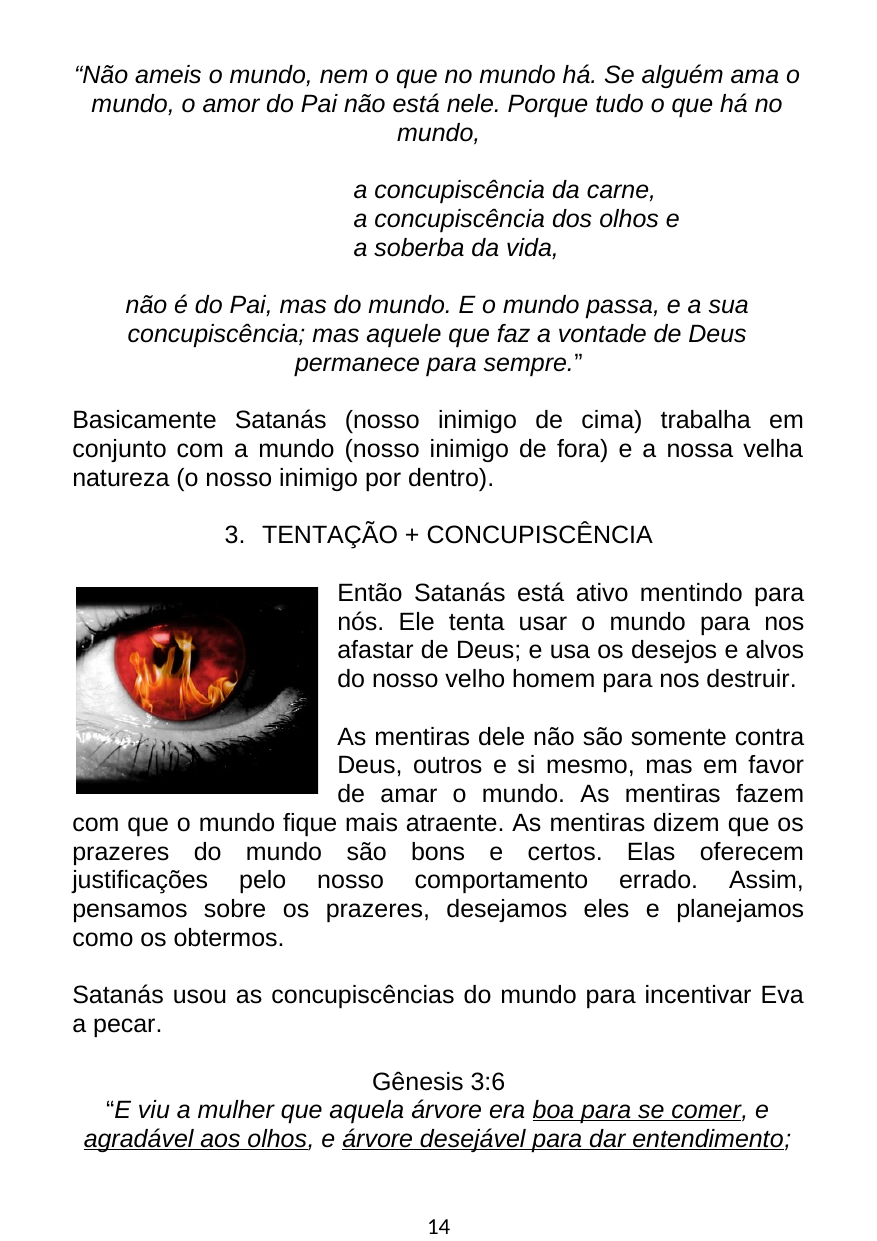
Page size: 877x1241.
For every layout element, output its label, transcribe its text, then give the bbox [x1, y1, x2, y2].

text Satanás usou as concupiscências do mundo para incentivar Eva a pecar. [72, 980, 805, 1038]
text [72, 1095, 805, 1153]
text Basicamente Satanás (nosso inimigo de cima) trabalha em conjunto com a mundo (nosso inimigo de fora) e a nossa velha natureza (o nosso inimigo por dentro). [72, 405, 805, 491]
text “Não ameis o mundo, nem o que no mundo há. Se alguém ama o mundo, o amor do Pai não está nele. Porque tudo o que há no mundo, [72, 60, 805, 146]
text não é do Pai, mas do mundo. E o mundo passa, e a sua concupiscência; mas aquele que faz a vontade de Deus permanece para sempre.” [72, 290, 805, 376]
picture [76, 587, 319, 795]
text Gênesis 3:6 [72, 1066, 805, 1095]
text a concupiscência dos olhos e [353, 204, 805, 233]
text As mentiras dele não são somente contra Deus, outros e si mesmo, mas em favor de amar o mundo. As mentiras fazem com que o mundo fique mais atraente. As mentiras dizem que os prazeres do mundo são bons e certos. Elas oferecem justificações pelo nosso comportamento errado. Assim, pensamos sobre os prazeres, desejamos eles e planejamos como os obtermos. [72, 721, 805, 951]
text Então Satanás está ativo mentindo para nós. Ele tenta usar o mundo para nos afastar de Deus; e usa os desejos e alvos do nosso velho homem para nos destruir. [72, 578, 805, 693]
list TENTAÇÃO + CONCUPISCÊNCIA [72, 520, 805, 549]
text a soberba da vida, [353, 233, 805, 261]
text a concupiscência da carne, [353, 175, 805, 204]
